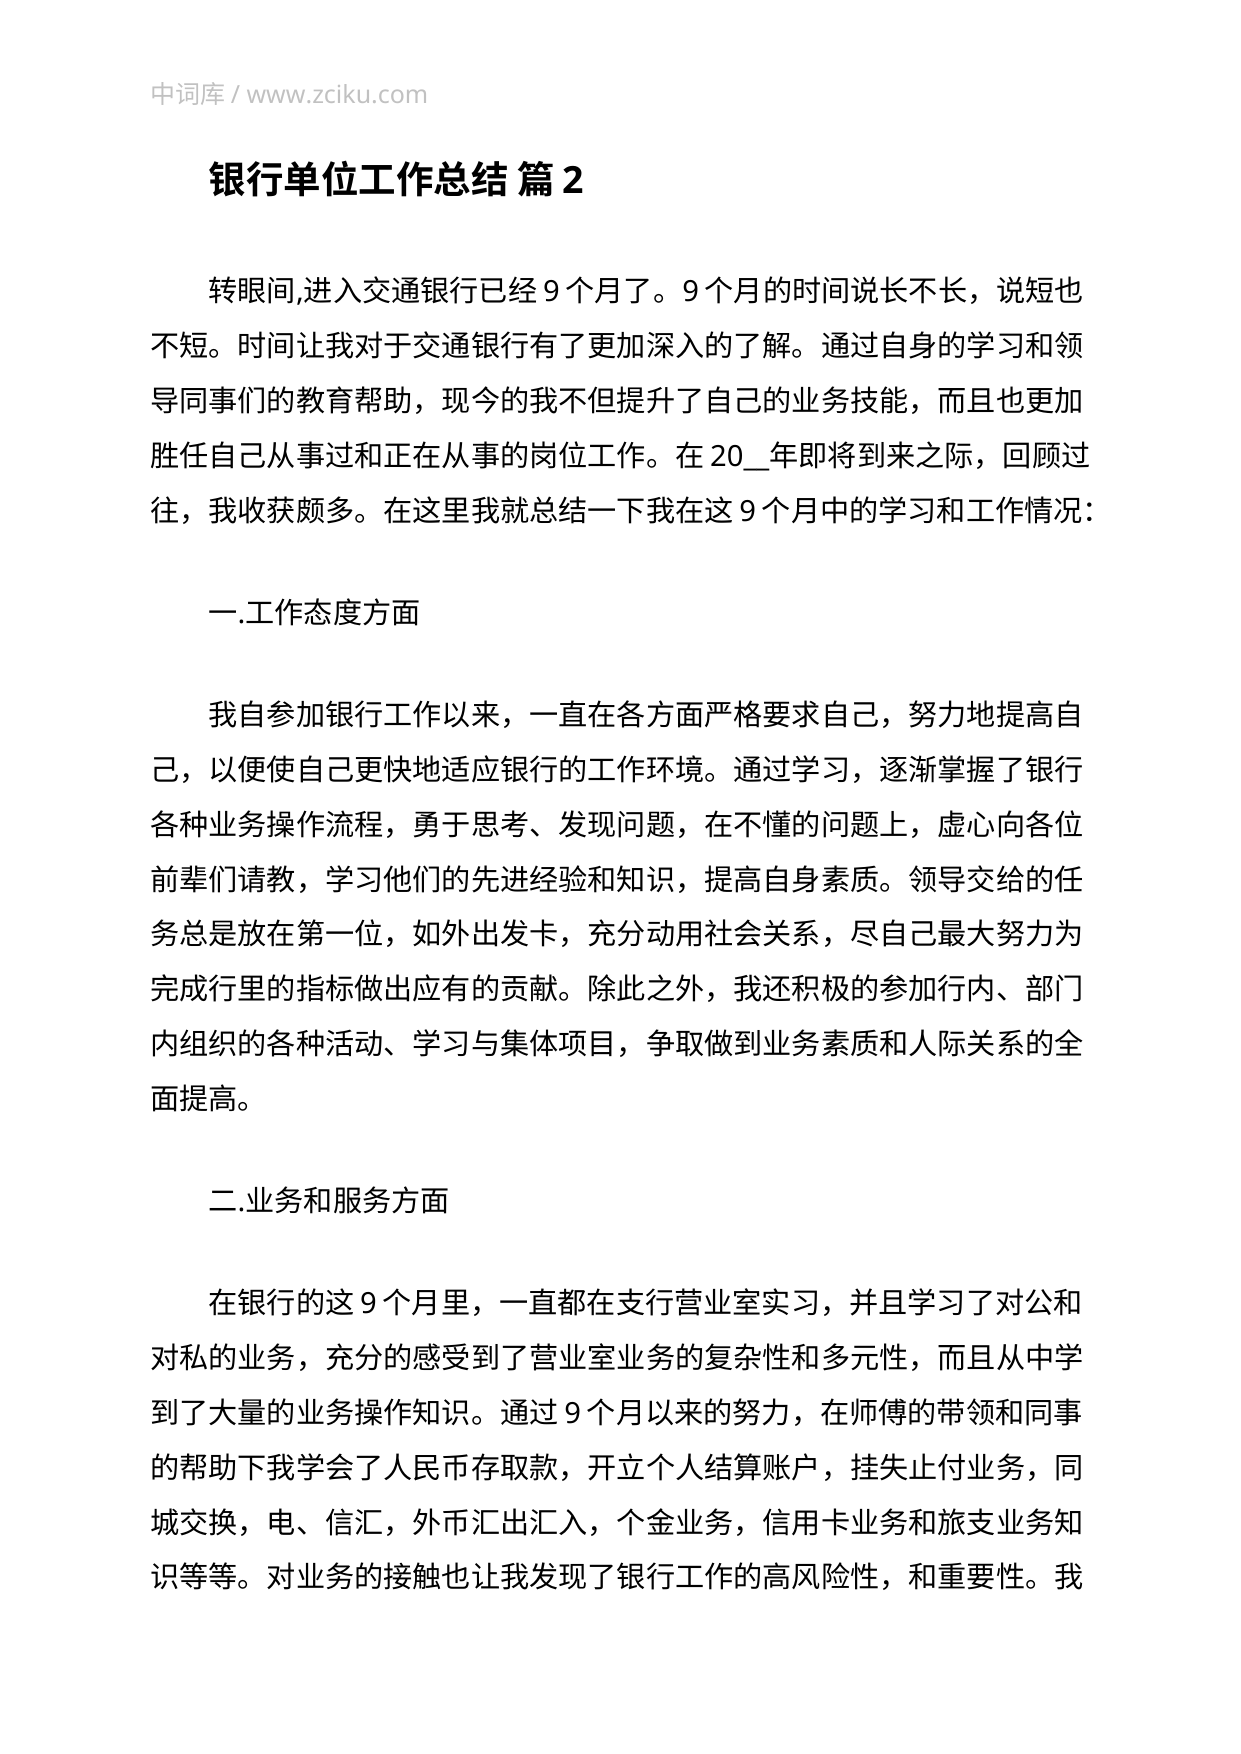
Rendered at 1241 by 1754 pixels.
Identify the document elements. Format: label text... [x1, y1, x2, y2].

text 转眼间,进入交通银行已经9个月了。9个月的时间说长不长，说短也不短。时间让我对于交通银行有了更加深入的了解。通过自身的学习和领导同事们的教育帮助，现今的我不但提升了自己的业务技能，而且也更加胜任自己从事过和正在从事的岗位工作。在20__年即将到来之际，回顾过往，我收获颇多。在这里我就总结一下我在这9个月中的学习和工作情况： [150, 268, 1090, 530]
text 我自参加银行工作以来，一直在各方面严格要求自己，努力地提高自己，以便使自己更快地适应银行的工作环境。通过学习，逐渐掌握了银行各种业务操作流程，勇于思考、发现问题，在不懂的问题上，虚心向各位前辈们请教，学习他们的先进经验和知识，提高自身素质。领导交给的任务总是放在第一位，如外出发卡，充分动用社会关系，尽自己最大努力为完成行里的指标做出应有的贡献。除此之外，我还积极的参加行内、部门内组织的各种活动、学习与集体项目，争取做到业务素质和人际关系的全面提高。 [150, 691, 1090, 1118]
text 一.工作态度方面 [150, 589, 1090, 632]
text 二.业务和服务方面 [150, 1177, 1090, 1220]
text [150, 1279, 1090, 1596]
text 银行单位工作总结 篇2 [150, 150, 1090, 204]
